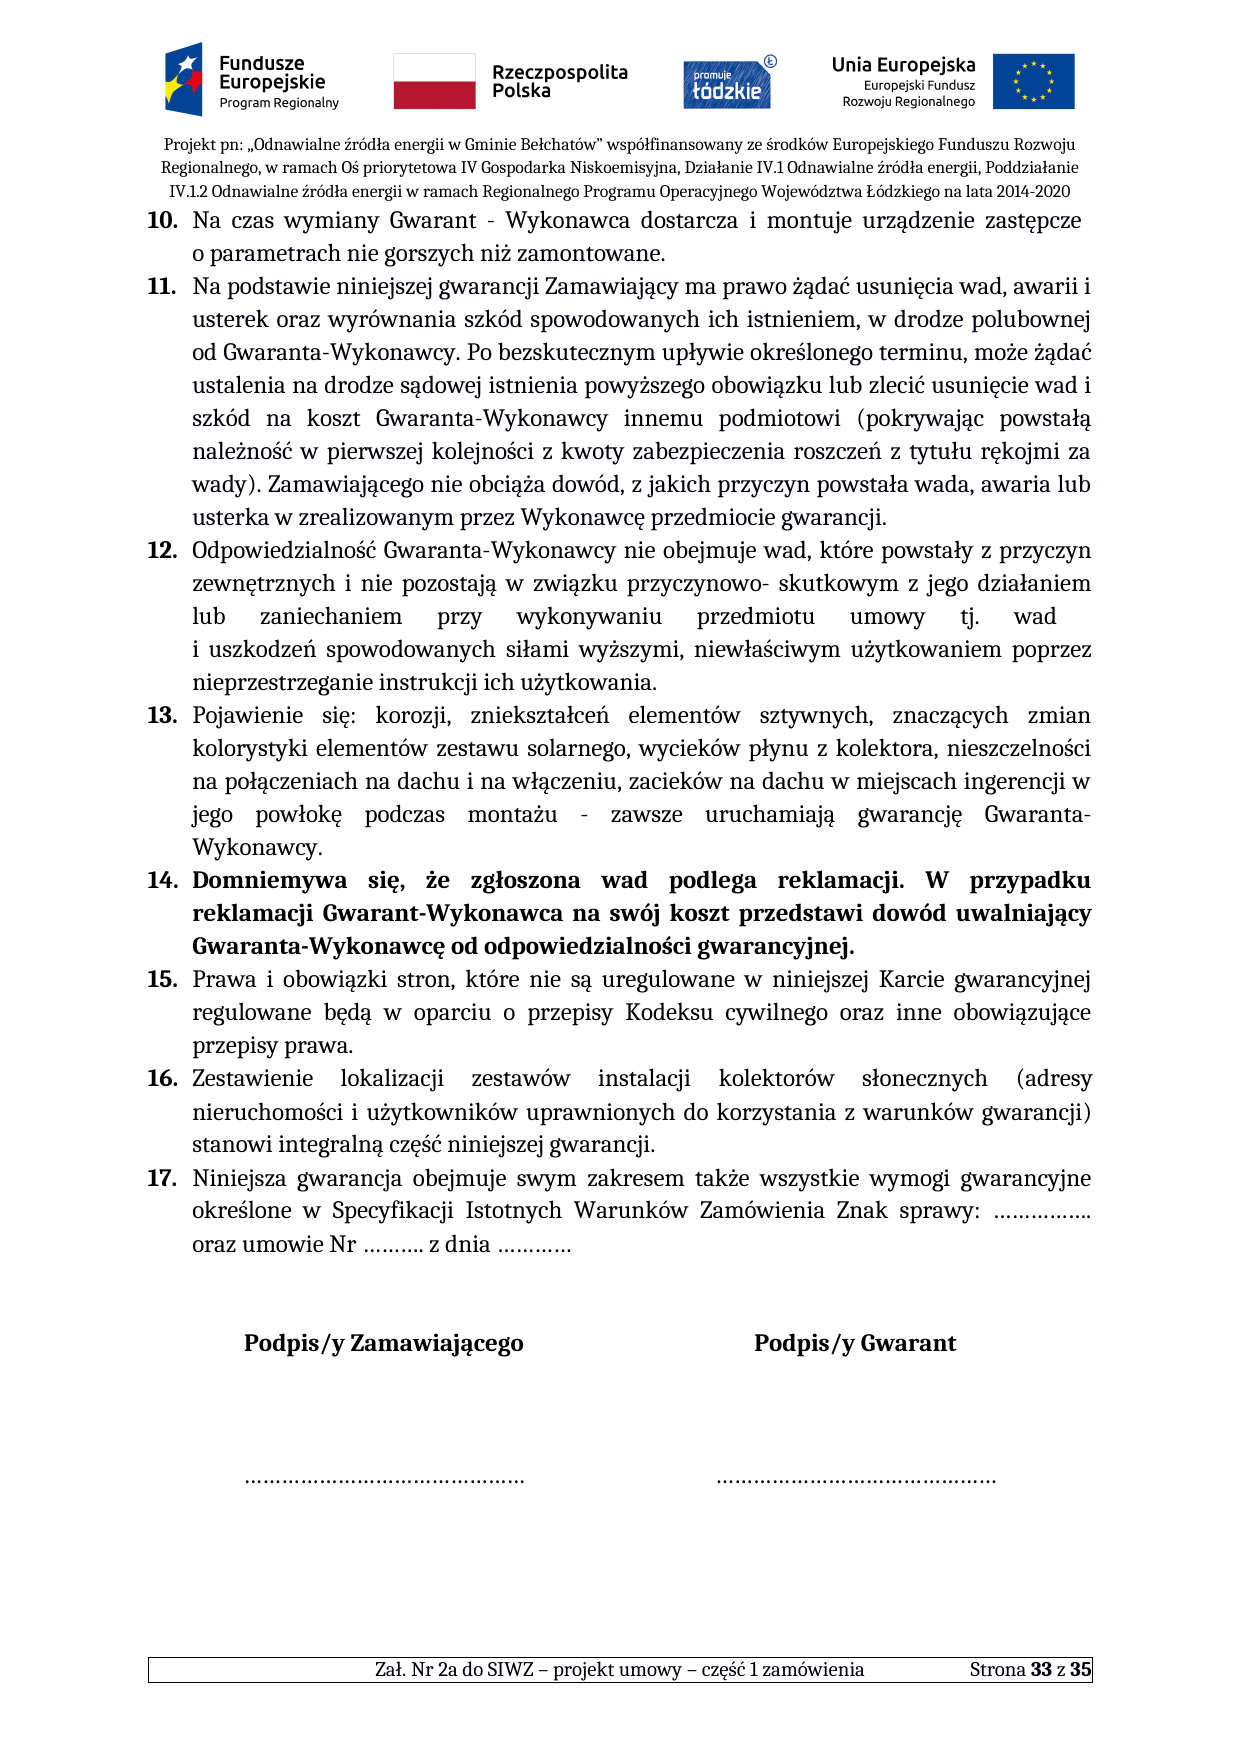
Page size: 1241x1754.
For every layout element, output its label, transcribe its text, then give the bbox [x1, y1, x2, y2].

list Zestawienie lokalizacji zestawów instalacji kolektorów słonecznych (adresy nieruchomości i użytkowników uprawnionych do korzystania z warunków gwarancji) stanowi integralną część niniejszej gwarancji. [148, 1064, 1093, 1159]
list Domniemywa się, że zgłoszona wad podlega reklamacji. W przypadku reklamacji Gwarant-Wykonawca na swój koszt przedstawi dowód uwalniający Gwaranta-Wykonawcę od odpowiedzialności gwarancyjnej. [148, 866, 1093, 961]
picture [147, 23, 1093, 135]
table_cell ……………………………………… [148, 1362, 619, 1494]
list Niniejsza gwarancja obejmuje swym zakresem także wszystkie wymogi gwarancyjne określone w Specyfikacji Istotnych Warunków Zamówienia Znak sprawy: ……………. oraz umowie Nr ………. z dnia ………… [148, 1163, 1093, 1258]
list Na podstawie niniejszej gwarancji Zamawiający ma prawo żądać usunięcia wad, awarii i usterek oraz wyrównania szkód spowodowanych ich istnieniem, w drodze polubownej od Gwaranta-Wykonawcy. Po bezskutecznym upływie określonego terminu, może żądać ustalenia na drodze sądowej istnienia powyższego obowiązku lub zlecić usunięcie wad i szkód na koszt Gwaranta-Wykonawcy innemu podmiotowi (pokrywając powstałą należność w pierwszej kolejności z kwoty zabezpieczenia roszczeń z tytułu rękojmi za wady). Zamawiającego nie obciąża dowód, z jakich przyczyn powstała wada, awaria lub usterka w zrealizowanym przez Wykonawcę przedmiocie gwarancji. [148, 272, 1093, 532]
table_cell ……………………………………… [619, 1362, 1091, 1494]
list Prawa i obowiązki stron, które nie są uregulowane w niniejszej Karcie gwarancyjnej regulowane będą w oparciu o przepisy Kodeksu cywilnego oraz inne obowiązujące przepisy prawa. [148, 965, 1093, 1060]
table_header Podpis/y Gwarant [619, 1329, 1091, 1362]
list Odpowiedzialność Gwaranta-Wykonawcy nie obejmuje wad, które powstały z przyczyn zewnętrznych i nie pozostają w związku przyczynowo- skutkowym z jego działaniem lub zaniechaniem przy wykonywaniu przedmiotu umowy tj. wad i uszkodzeń spowodowanych siłami wyższymi, niewłaściwym użytkowaniem poprzez nieprzestrzeganie instrukcji ich użytkowania. [148, 536, 1093, 697]
list Na czas wymiany Gwarant - Wykonawca dostarcza i montuje urządzenie zastępcze o parametrach nie gorszych niż zamontowane. [148, 206, 1093, 268]
table_header Podpis/y Zamawiającego [148, 1329, 619, 1362]
list Pojawienie się: korozji, zniekształceń elementów sztywnych, znaczących zmian kolorystyki elementów zestawu solarnego, wycieków płynu z kolektora, nieszczelności na połączeniach na dachu i na włączeniu, zacieków na dachu w miejscach ingerencji w jego powłokę podczas montażu - zawsze uruchamiają gwarancję Gwaranta- Wykonawcy. [148, 701, 1093, 862]
